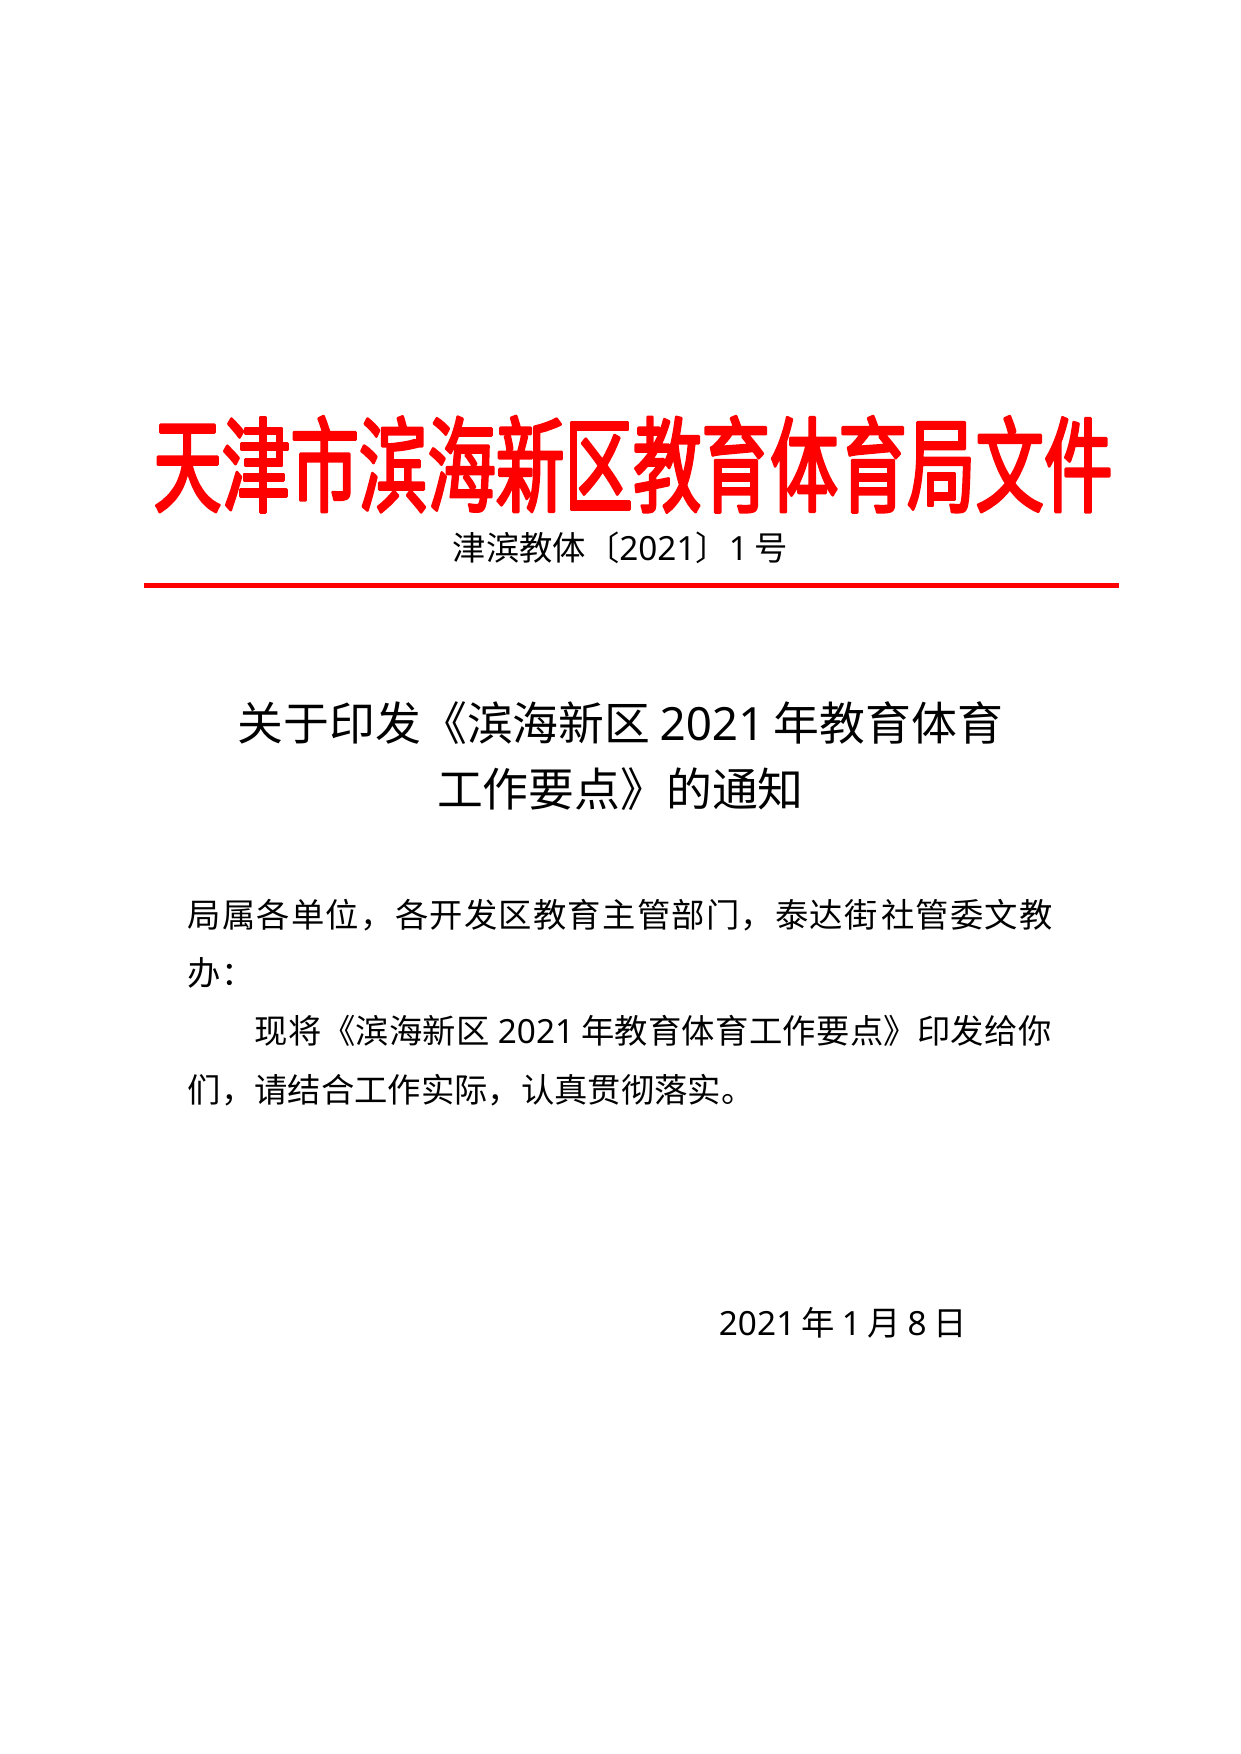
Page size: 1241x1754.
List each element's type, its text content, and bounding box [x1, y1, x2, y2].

text 关于印发《滨海新区2021年教育体育 [187, 687, 1053, 753]
text 工作要点》的通知 [187, 753, 1053, 820]
text 现将《滨海新区2021年教育体育工作要点》印发给你们，请结合工作实际，认真贯彻落实。 [187, 995, 1053, 1112]
text 局属各单位，各开发区教育主管部门，泰达街社管委文教办： [187, 878, 1053, 995]
text 2021年1月8日 [187, 1287, 1053, 1345]
text 津滨教体〔2021〕1号 [187, 512, 1053, 570]
